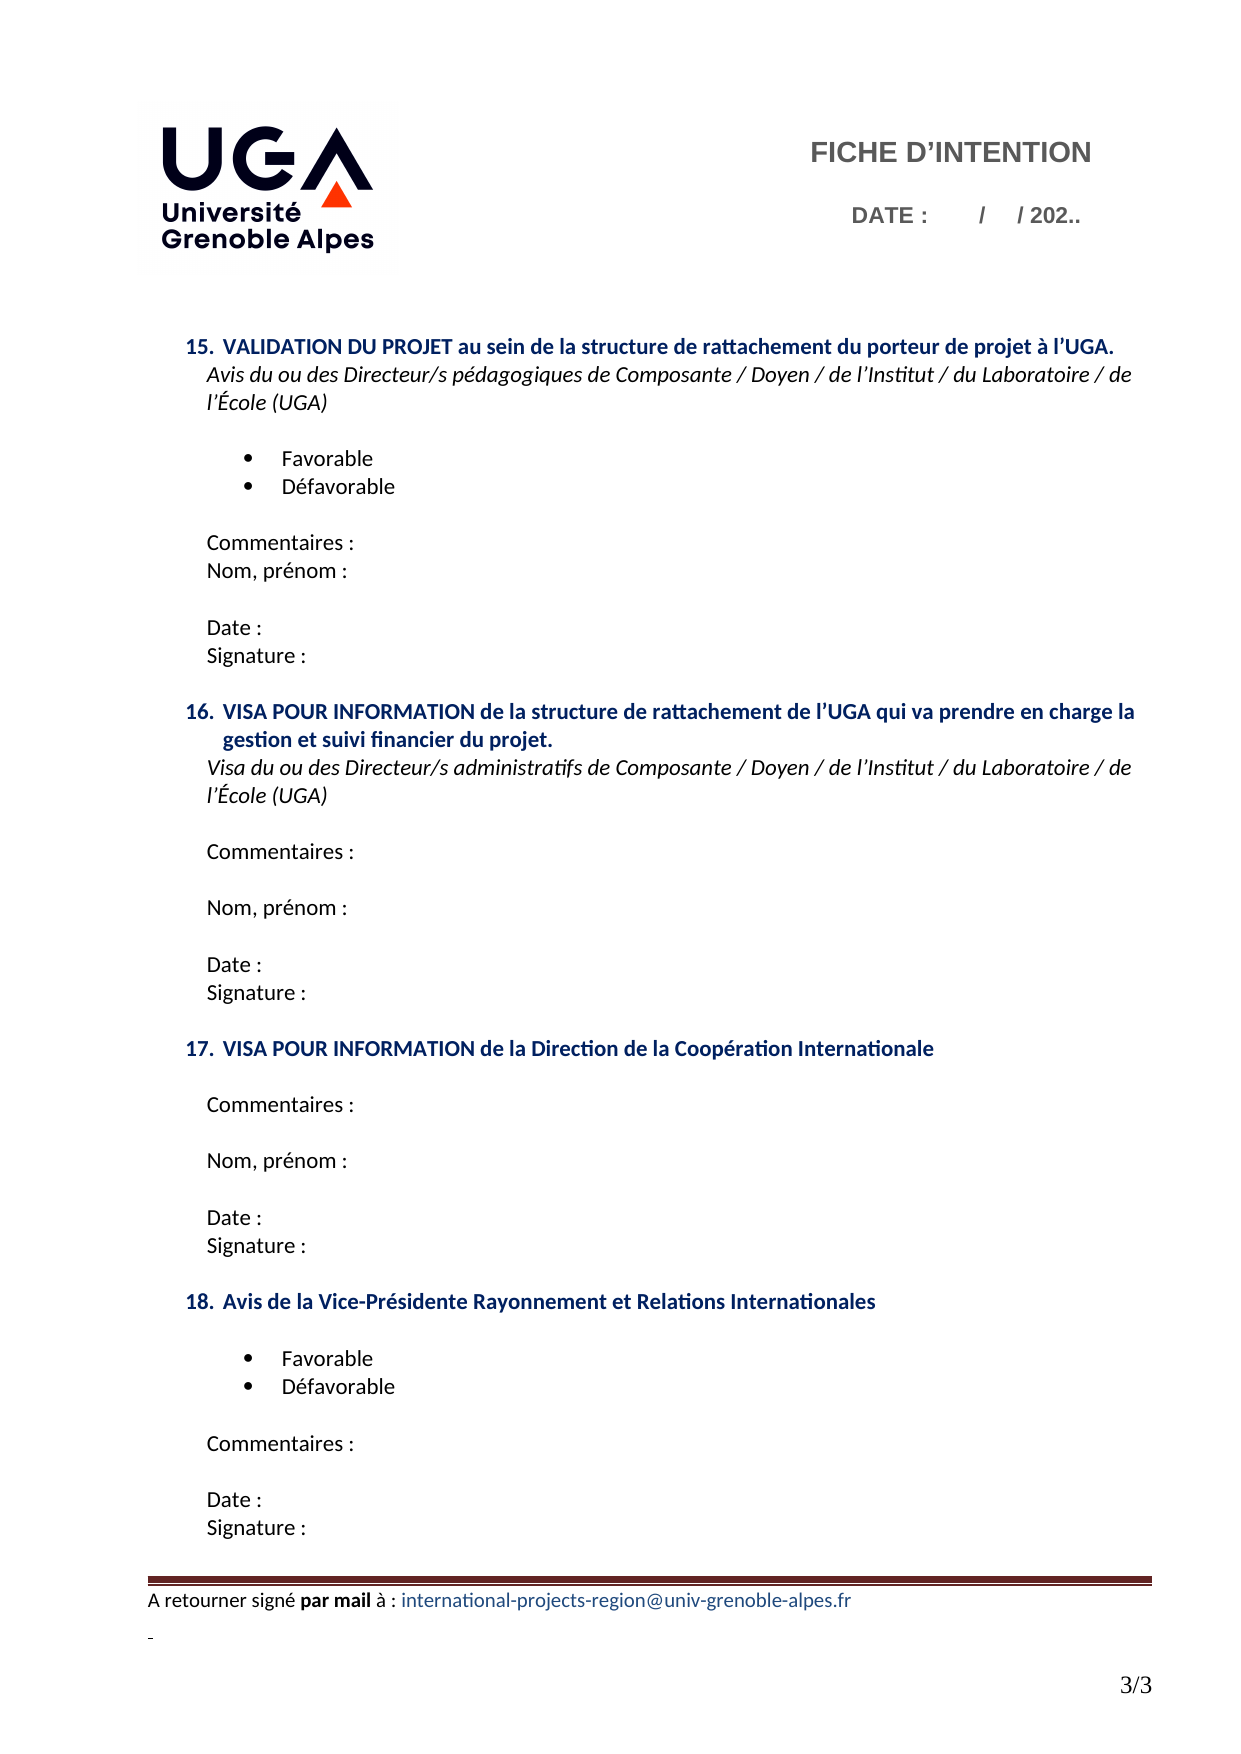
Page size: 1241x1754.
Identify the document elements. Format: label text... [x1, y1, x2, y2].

picture [136, 101, 400, 275]
text Nom, prénom : [207, 556, 1152, 584]
text Date : [207, 1486, 1152, 1513]
text Date : [207, 950, 1152, 978]
text Commentaires : [207, 1090, 1152, 1118]
list VALIDATION DU PROJET au sein de la structure de rattachement du porteur de projet à l’UGA. [185, 332, 1152, 360]
text Date : [207, 1203, 1152, 1231]
text Avis du ou des Directeur/s pédagogiques de Composante / Doyen / de l’Institut / du Laboratoire / de l’École (UGA) [207, 360, 1152, 416]
text Signature : [207, 1513, 1152, 1542]
list VISA POUR INFORMATION de la structure de rattachement de l’UGA qui va prendre en charge la gestion et suivi financier du projet. [185, 697, 1152, 753]
text Date : [207, 613, 1152, 641]
text Nom, prénom : [207, 893, 1152, 921]
text Commentaires : [207, 528, 1152, 556]
text Signature : [207, 978, 1152, 1006]
text Signature : [207, 641, 1152, 669]
list Avis de la Vice-Présidente Rayonnement et Relations Internationales [185, 1287, 1152, 1315]
text Commentaires : [207, 837, 1152, 865]
text Nom, prénom : [207, 1146, 1152, 1174]
list Favorable [244, 1344, 1152, 1372]
text Signature : [207, 1231, 1152, 1259]
list VISA POUR INFORMATION de la Direction de la Coopération Internationale [185, 1034, 1152, 1062]
list Défavorable [244, 472, 1152, 500]
list Défavorable [244, 1372, 1152, 1400]
text Commentaires : [207, 1429, 1152, 1457]
list Favorable [244, 444, 1152, 472]
text Visa du ou des Directeur/s administratifs de Composante / Doyen / de l’Institut / du Laboratoire / de l’École (UGA) [207, 753, 1152, 809]
